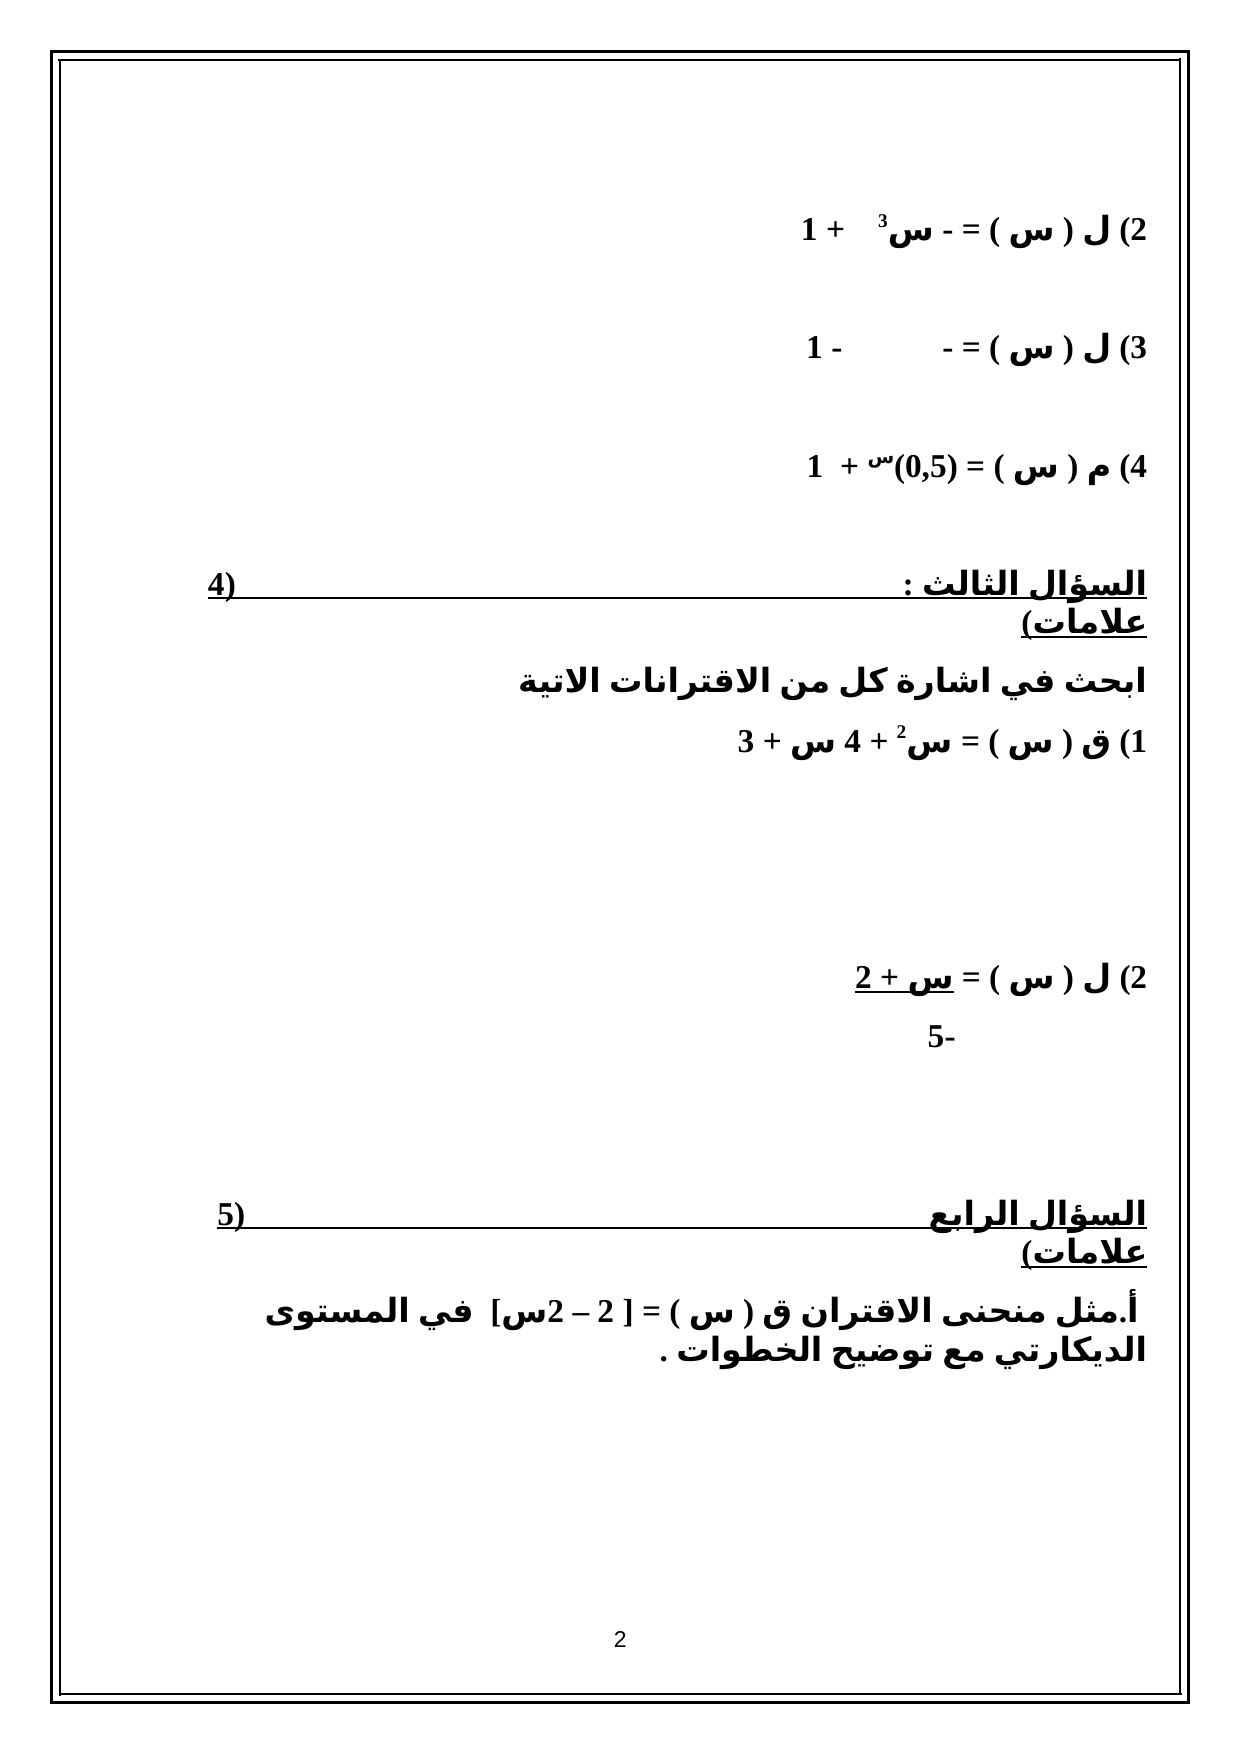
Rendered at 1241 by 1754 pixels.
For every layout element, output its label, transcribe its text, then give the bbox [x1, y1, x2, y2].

text السؤال الثالث : (4 علامات) [187, 564, 1147, 641]
text 2) ل ( س ) = - س3 + 1 [187, 209, 1147, 247]
text 2) ل ( س ) = س + 2 [187, 957, 1147, 996]
text 4) م ( س ) = (0,5)س + 1 [187, 446, 1147, 484]
text السؤال الرابع (5 علامات) [187, 1194, 1147, 1271]
text 1) ق ( س ) = س2 + 4 س + 3 [187, 721, 1147, 759]
text 3) ل ( س ) = - - 1 [187, 327, 1147, 366]
text -5 [187, 1017, 1147, 1055]
text أ.مثل منحنى الاقتران ق ( س ) = [ 2 – 2س] في المستوى الديكارتي مع توضيح الخطوات . [187, 1292, 1147, 1368]
text ابحث في اشارة كل من الاقترانات الاتية [187, 662, 1147, 700]
